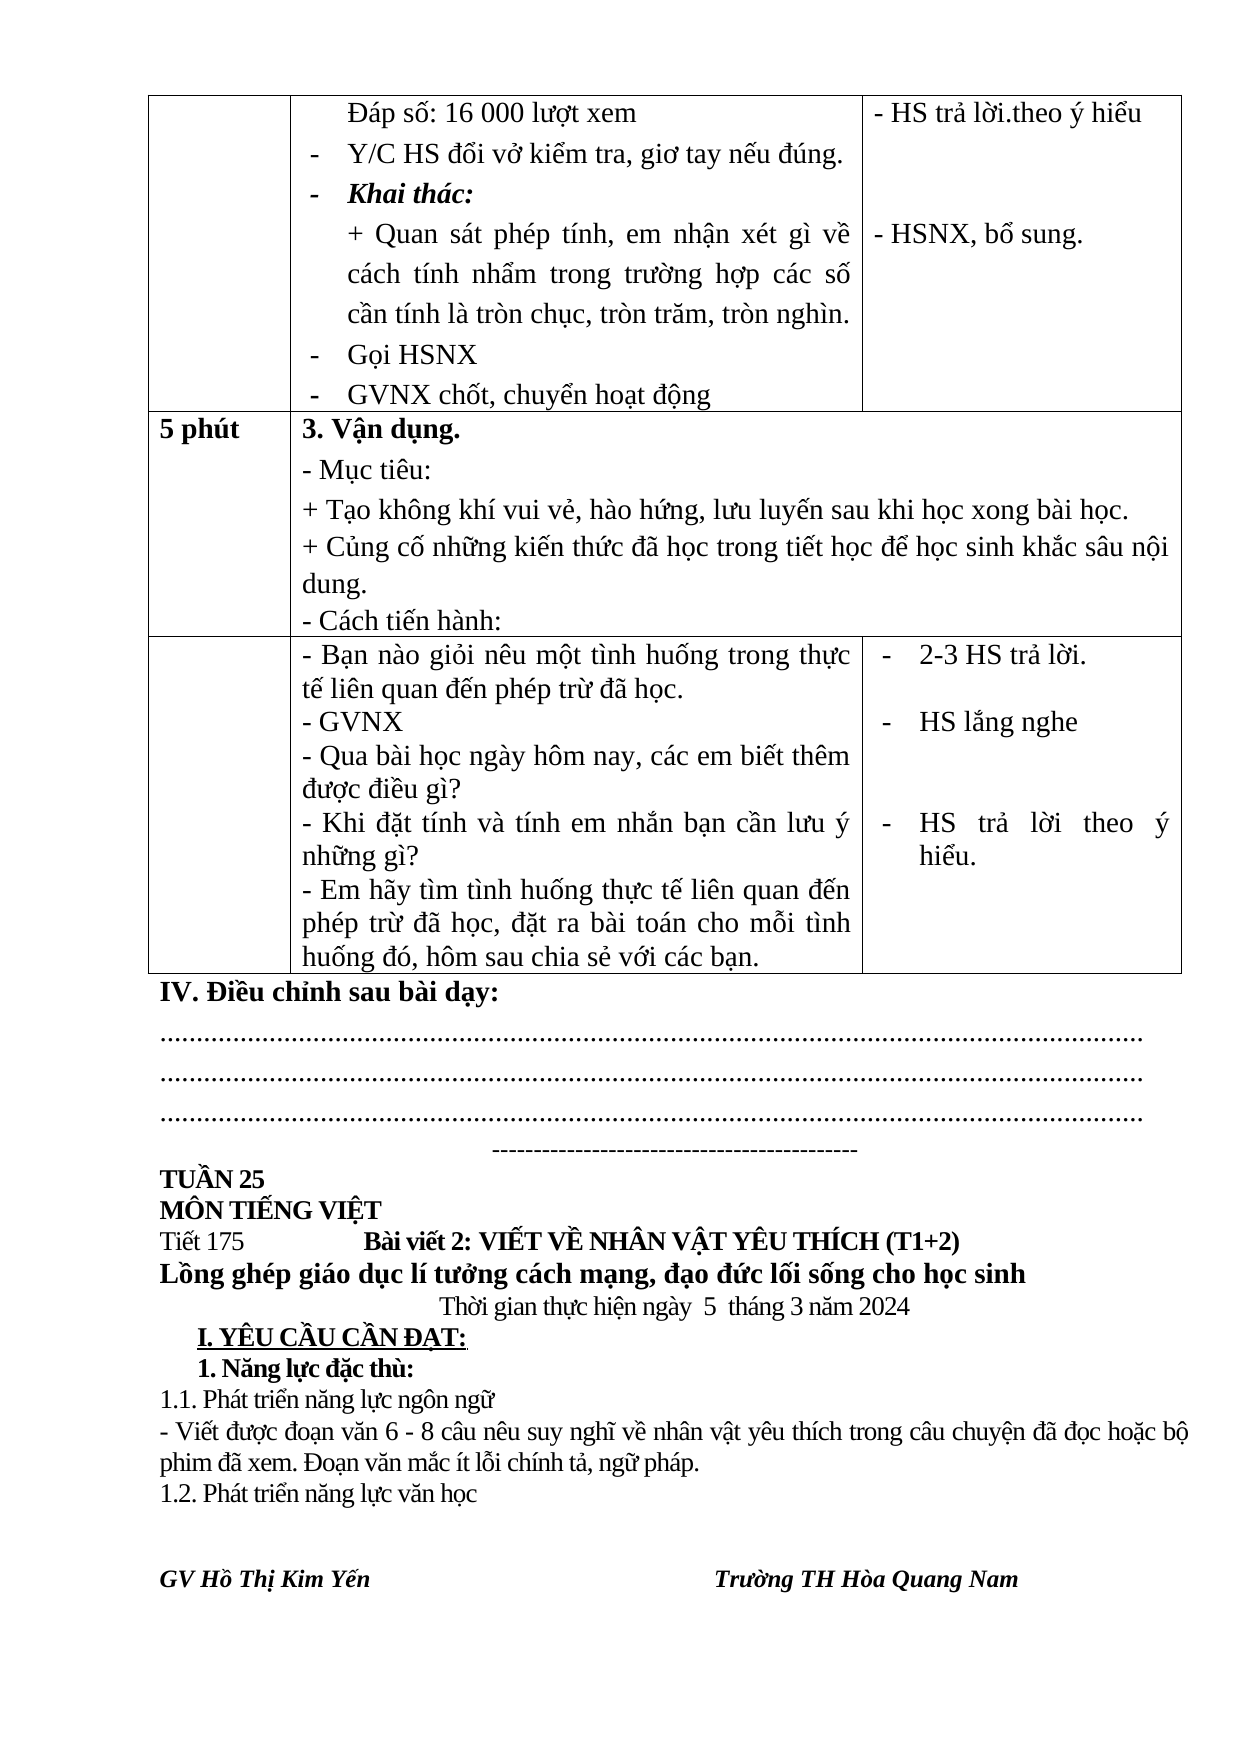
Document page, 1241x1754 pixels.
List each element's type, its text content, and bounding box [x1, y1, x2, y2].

table_cell - Bạn nào giỏi nêu một tình huống trong thực tế liên quan đến phép trừ đã học. - GVNX - Qua bài học ngày hôm nay, các em biết thêm được điều gì? - Khi đặt tính và tính em nhắn bạn cần lưu ý những gì? - Em hãy tìm tình huống thực tế liên quan đến phép trừ đã học, đặt ra bài toán cho mỗi tình huống đó, hôm sau chia sẻ với các bạn. [291, 637, 862, 973]
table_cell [291, 96, 862, 411]
table_cell [149, 96, 290, 411]
text TUẦN 25 [159, 1163, 1191, 1194]
text 1.2. Phát triển năng lực văn học [159, 1477, 1191, 1508]
text IV. Điều chỉnh sau bài dạy: [159, 974, 1191, 1007]
text MÔN TIẾNG VIỆT [159, 1194, 1191, 1226]
table_cell 2-3 HS trả lời. HS lắng nghe HS trả lời theo ý hiểu. [863, 637, 1181, 973]
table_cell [863, 96, 1181, 411]
text ....................................................................................................................................... [159, 1014, 1191, 1047]
text 1. Năng lực đặc thù: [159, 1352, 1191, 1384]
text Thời gian thực hiện ngày 5 tháng 3 năm 2024 [159, 1290, 1191, 1321]
text Lồng ghép giáo dục lí tưởng cách mạng, đạo đức lối sống cho học sinh [159, 1257, 1191, 1290]
table_cell 3. Vận dụng. - Mục tiêu: + Tạo không khí vui vẻ, hào hứng, lưu luyến sau khi học xong bài học. + Củng cố những kiến thức đã học trong tiết học để học sinh khắc sâu nội dung. - Cách tiến hành: [291, 412, 1181, 636]
table_cell 5 phút [149, 412, 290, 636]
text ....................................................................................................................................... [159, 1054, 1191, 1088]
text Tiết 175 Bài viết 2: VIẾT VỀ NHÂN VẬT YÊU THÍCH (T1+2) [159, 1226, 1191, 1257]
text - Viết được đoạn văn 6 - 8 câu nêu suy nghĩ về nhân vật yêu thích trong câu chuyện đã đọc hoặc bộ phim đã xem. Đoạn văn mắc ít lỗi chính tả, ngữ pháp. [159, 1415, 1191, 1477]
text I. YÊU CẦU CẦN ĐẠT: [159, 1321, 1191, 1352]
text ....................................................................................................................................... [159, 1094, 1191, 1128]
text -------------------------------------------- [159, 1134, 1191, 1163]
table_cell [149, 637, 290, 973]
text 1.1. Phát triển năng lực ngôn ngữ [159, 1384, 1191, 1415]
